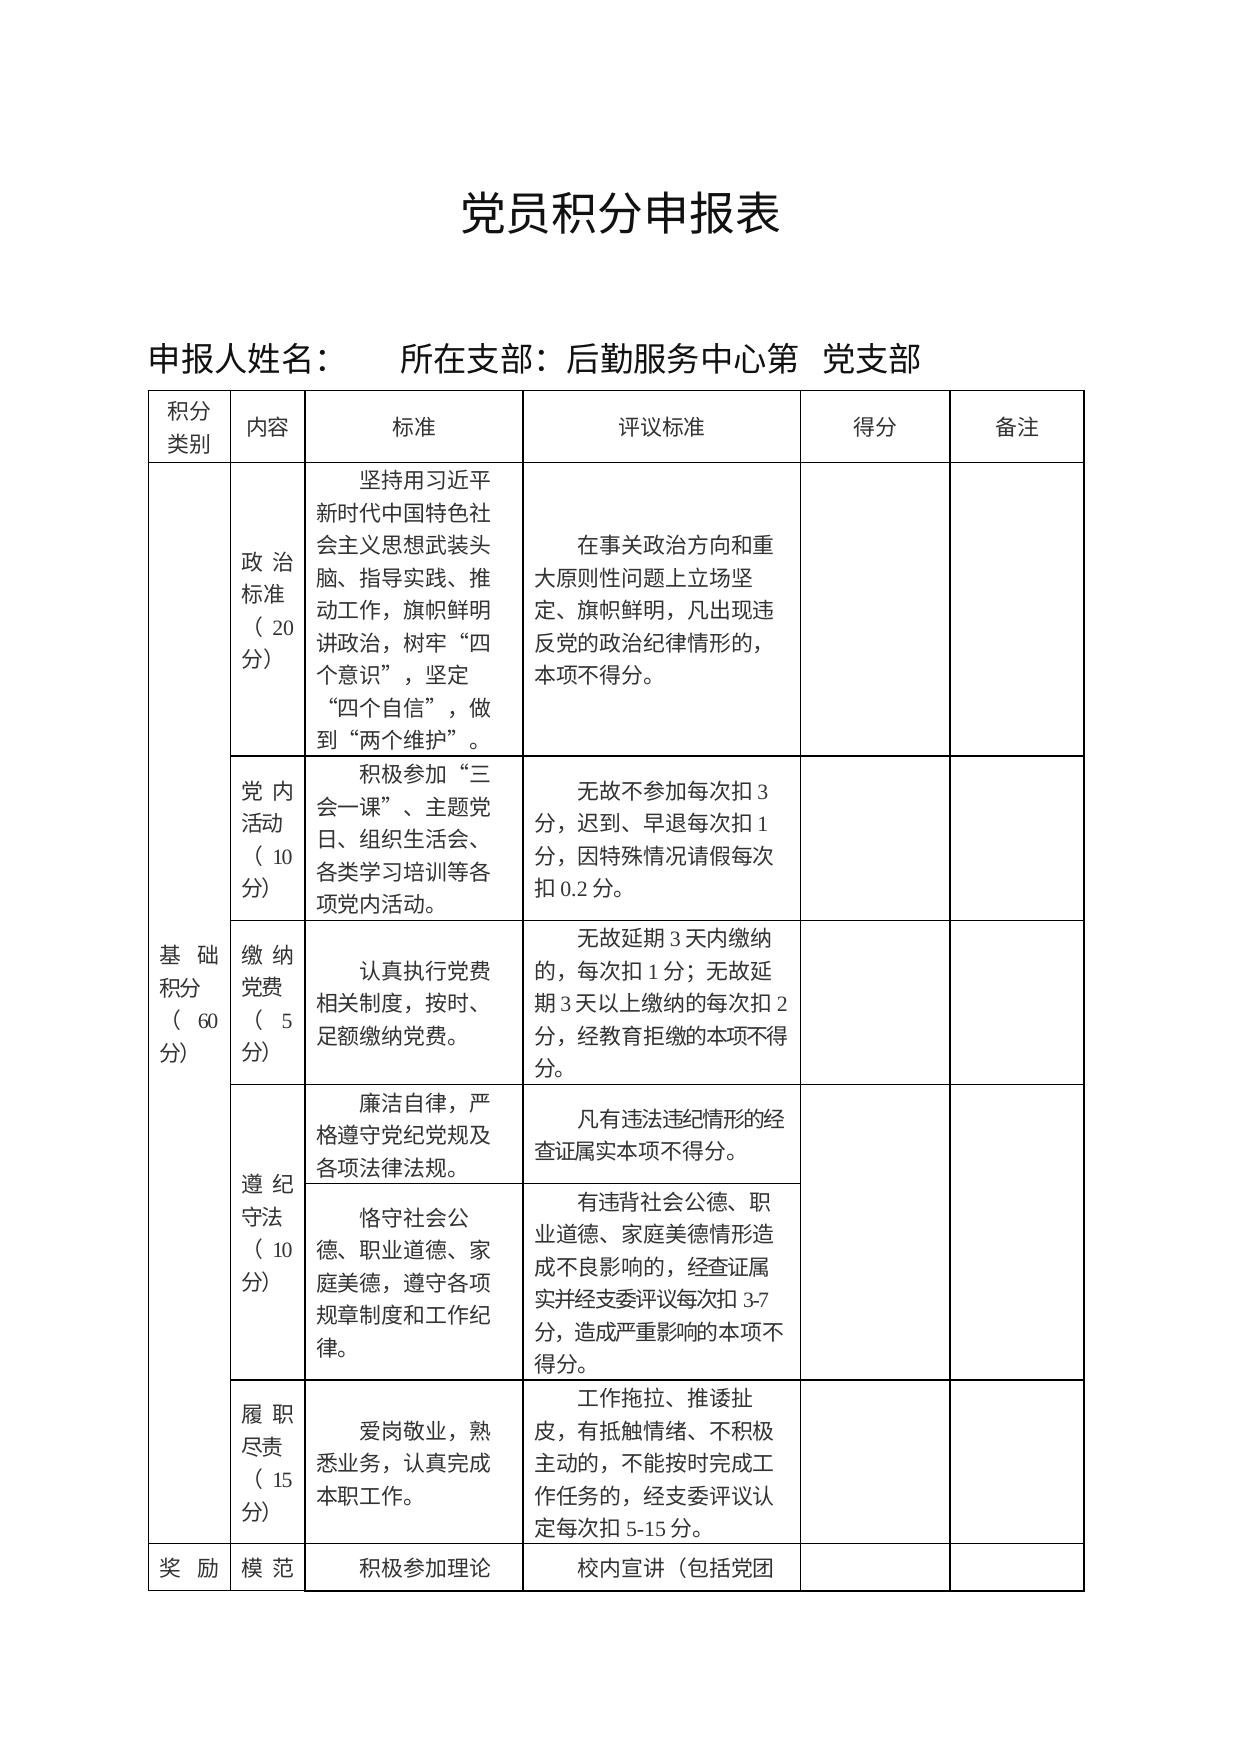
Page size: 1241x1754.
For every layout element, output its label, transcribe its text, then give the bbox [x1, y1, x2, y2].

table_cell 恪守社会公德、职业道德、家庭美德，遵守各项规章制度和工作纪律。 [306, 1184, 522, 1379]
table_cell 在事关政治方向和重大原则性问题上立场坚定、旗帜鲜明，凡出现违反党的政治纪律情形的，本项不得分。 [524, 463, 800, 755]
table_header 积分类别 [149, 391, 230, 461]
table_cell 履职尽责 （15分） [231, 1381, 304, 1543]
table_cell 廉洁自律，严格遵守党纪党规及各项法律法规。 [306, 1085, 522, 1183]
table_cell 模范作用 [231, 1544, 304, 1590]
table_cell 坚持用习近平新时代中国特色社会主义思想武装头脑、指导实践、推动工作，旗帜鲜明讲政治，树牢“四个意识”，坚定“四个自信”，做到“两个维护”。 [306, 463, 522, 755]
table_cell [951, 1381, 1083, 1543]
table_cell 爱岗敬业，熟悉业务，认真完成本职工作。 [306, 1381, 522, 1543]
table_cell 缴纳党费 （5分） [231, 921, 304, 1083]
table_cell [801, 463, 949, 755]
table_cell 无故延期3天内缴纳的，每次扣1分；无故延期3天以上缴纳的每次扣2分，经教育拒缴的本项不得分。 [524, 921, 800, 1083]
table_cell [801, 921, 949, 1083]
table_cell [951, 1544, 1083, 1590]
table_cell [951, 921, 1083, 1083]
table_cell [306, 1544, 522, 1590]
table_cell [951, 1085, 1083, 1379]
table_header 评议标准 [524, 391, 800, 461]
table_cell 政治标准 （20分） [231, 463, 304, 755]
table_cell [951, 757, 1083, 919]
table_cell [801, 1085, 949, 1379]
table_cell 无故不参加每次扣3分，迟到、早退每次扣1分，因特殊情况请假每次扣0.2分。 [524, 757, 800, 919]
table_cell 有违背社会公德、职业道德、家庭美德情形造成不良影响的，经查证属实并经支委评议每次扣3-7分，造成严重影响的本项不得分。 [524, 1184, 800, 1379]
table_cell 认真执行党费相关制度，按时、足额缴纳党费。 [306, 921, 522, 1083]
table_cell 凡有违法违纪情形的经查证属实本项不得分。 [524, 1085, 800, 1183]
table_cell [801, 1544, 949, 1590]
table_cell 工作拖拉、推诿扯皮，有抵触情绪、不积极主动的，不能按时完成工作任务的，经支委评议认定每次扣5-15分。 [524, 1381, 800, 1543]
table_cell 奖励积分 （40分） [149, 1544, 230, 1590]
table_cell 积极参加“三会一课”、主题党日、组织生活会、各类学习培训等各项党内活动。 [306, 757, 522, 919]
table_cell [801, 1381, 949, 1543]
table_cell 遵纪守法 （10分） [231, 1085, 304, 1379]
table_header 得分 [801, 391, 949, 461]
table_header 标准 [306, 391, 522, 461]
table_cell [951, 463, 1083, 755]
text 申报人姓名： 所在支部：后勤服务中心第 党支部 [148, 324, 1092, 389]
table_header 备注 [951, 391, 1083, 461]
table_cell [801, 757, 949, 919]
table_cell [524, 1544, 800, 1590]
table_cell 党内活动 （10分） [231, 757, 304, 919]
text 党员积分申报表 [148, 162, 1092, 259]
table_header 内容 [231, 391, 304, 461]
table_cell 基础积分 （60分） [149, 463, 230, 1543]
